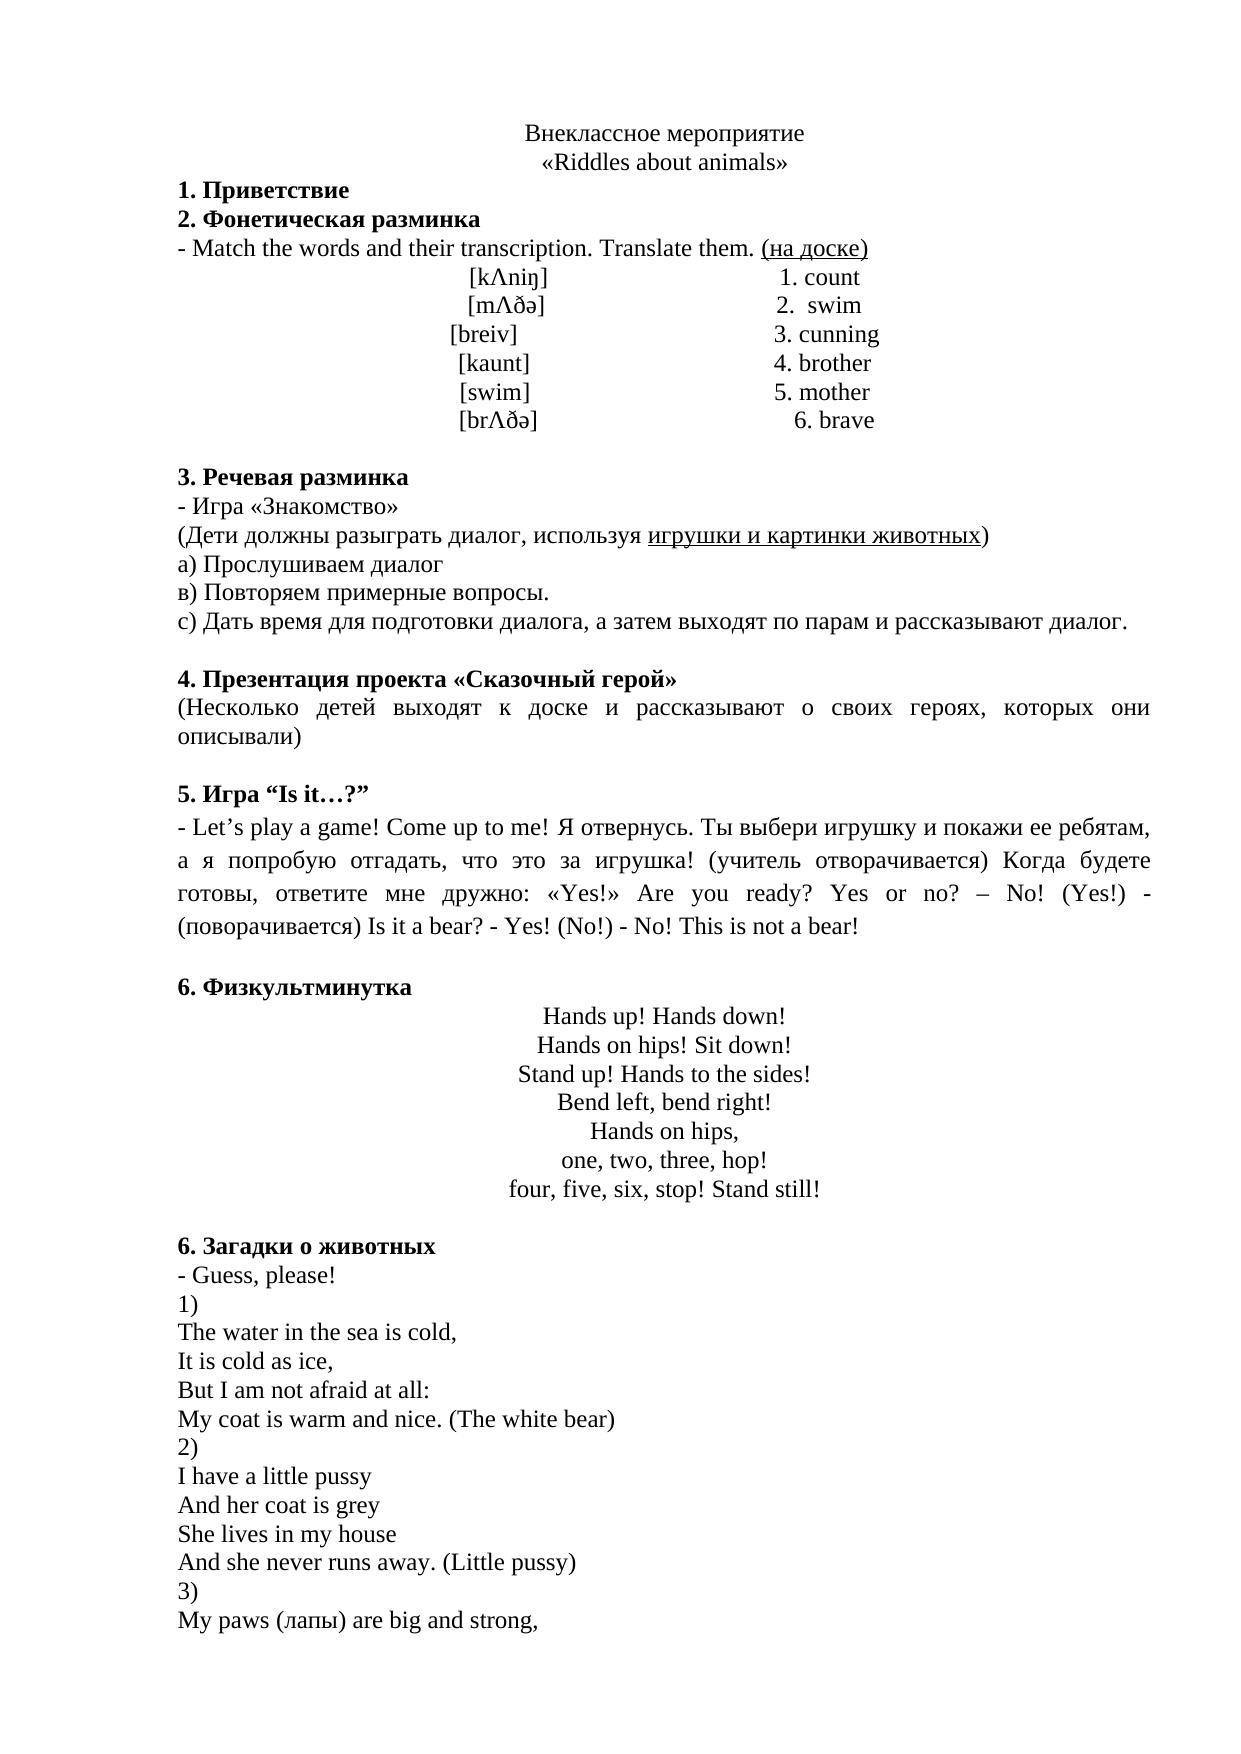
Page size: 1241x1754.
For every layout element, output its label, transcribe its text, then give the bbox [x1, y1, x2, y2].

text 1) [177, 1289, 1152, 1317]
text 6. Загадки о животных [177, 1231, 1152, 1260]
text I have a little pussy [177, 1461, 1152, 1490]
text 2. Фонетическая разминка [177, 204, 1152, 233]
text в) Повторяем примерные вопросы. [177, 577, 1152, 606]
text My paws (лапы) are big and strong, [177, 1605, 1152, 1634]
text - Игра «Знакомство» [177, 491, 1152, 520]
text - Match the words and their transcription. Translate them. (на доске) [177, 233, 1152, 262]
text And she never runs away. (Little pussy) [177, 1547, 1152, 1576]
text «Riddles about animals» [177, 147, 1152, 176]
text (Несколько детей выходят к доске и рассказывают о своих героях, которых они описывали) [177, 692, 1152, 750]
text - Let’s play a game! Come up to me! Я отвернусь. Ты выбери игрушку и покажи ее ребятам, а я попробую отгадать, что это за игрушка! (учитель отворачивается) Когда будете готовы, ответите мне дружно: «Yes!» Are you ready? Yes or no? – No! (Yes!) - (поворачивается) Is it a bear? - Yes! (No!) - No! This is not a bear! [177, 812, 1152, 939]
text 4. Презентация проекта «Сказочный герой» [177, 664, 1152, 692]
text She lives in my house [177, 1519, 1152, 1547]
text [brΛðә] 6. brave [177, 406, 1152, 434]
text [swim] 5. mother [177, 377, 1152, 406]
text And her coat is grey [177, 1490, 1152, 1519]
text [kΛniŋ] 1. count [177, 262, 1152, 291]
text 3) [177, 1576, 1152, 1605]
text а) Прослушиваем диалог [177, 549, 1152, 577]
text [kaunt] 4. brother [177, 348, 1152, 377]
text But I am not afraid at all: [177, 1375, 1152, 1404]
text 5. Игра “Is it…?” [177, 779, 1152, 807]
text с) Дать время для подготовки диалога, а затем выходят по парам и рассказывают диалог. [177, 606, 1152, 635]
text 1. Приветствие [177, 176, 1152, 204]
text 3. Речевая разминка [177, 462, 1152, 491]
text [mΛðә] 2. swim [177, 291, 1152, 319]
text 2) [177, 1432, 1152, 1461]
text Внеклассное мероприятие [177, 118, 1152, 147]
text [breiv] 3. cunning [177, 319, 1152, 348]
text - Guess, please! [177, 1260, 1152, 1289]
text My coat is warm and nice. (The white bear) [177, 1404, 1152, 1432]
text It is cold as ice, [177, 1346, 1152, 1375]
text Hands on hips! Sit down! Stand up! Hands to the sides! Bend left, bend right! Hands on hips, one, two, three, hop! four, five, six, stop! Stand still! [177, 1030, 1152, 1202]
text (Дети должны разыграть диалог, используя игрушки и картинки животных) [177, 520, 1152, 549]
text 6. Физкультминутка [177, 972, 1152, 1001]
text The water in the sea is cold, [177, 1317, 1152, 1346]
text Hands up! Hands down! [177, 1001, 1152, 1030]
